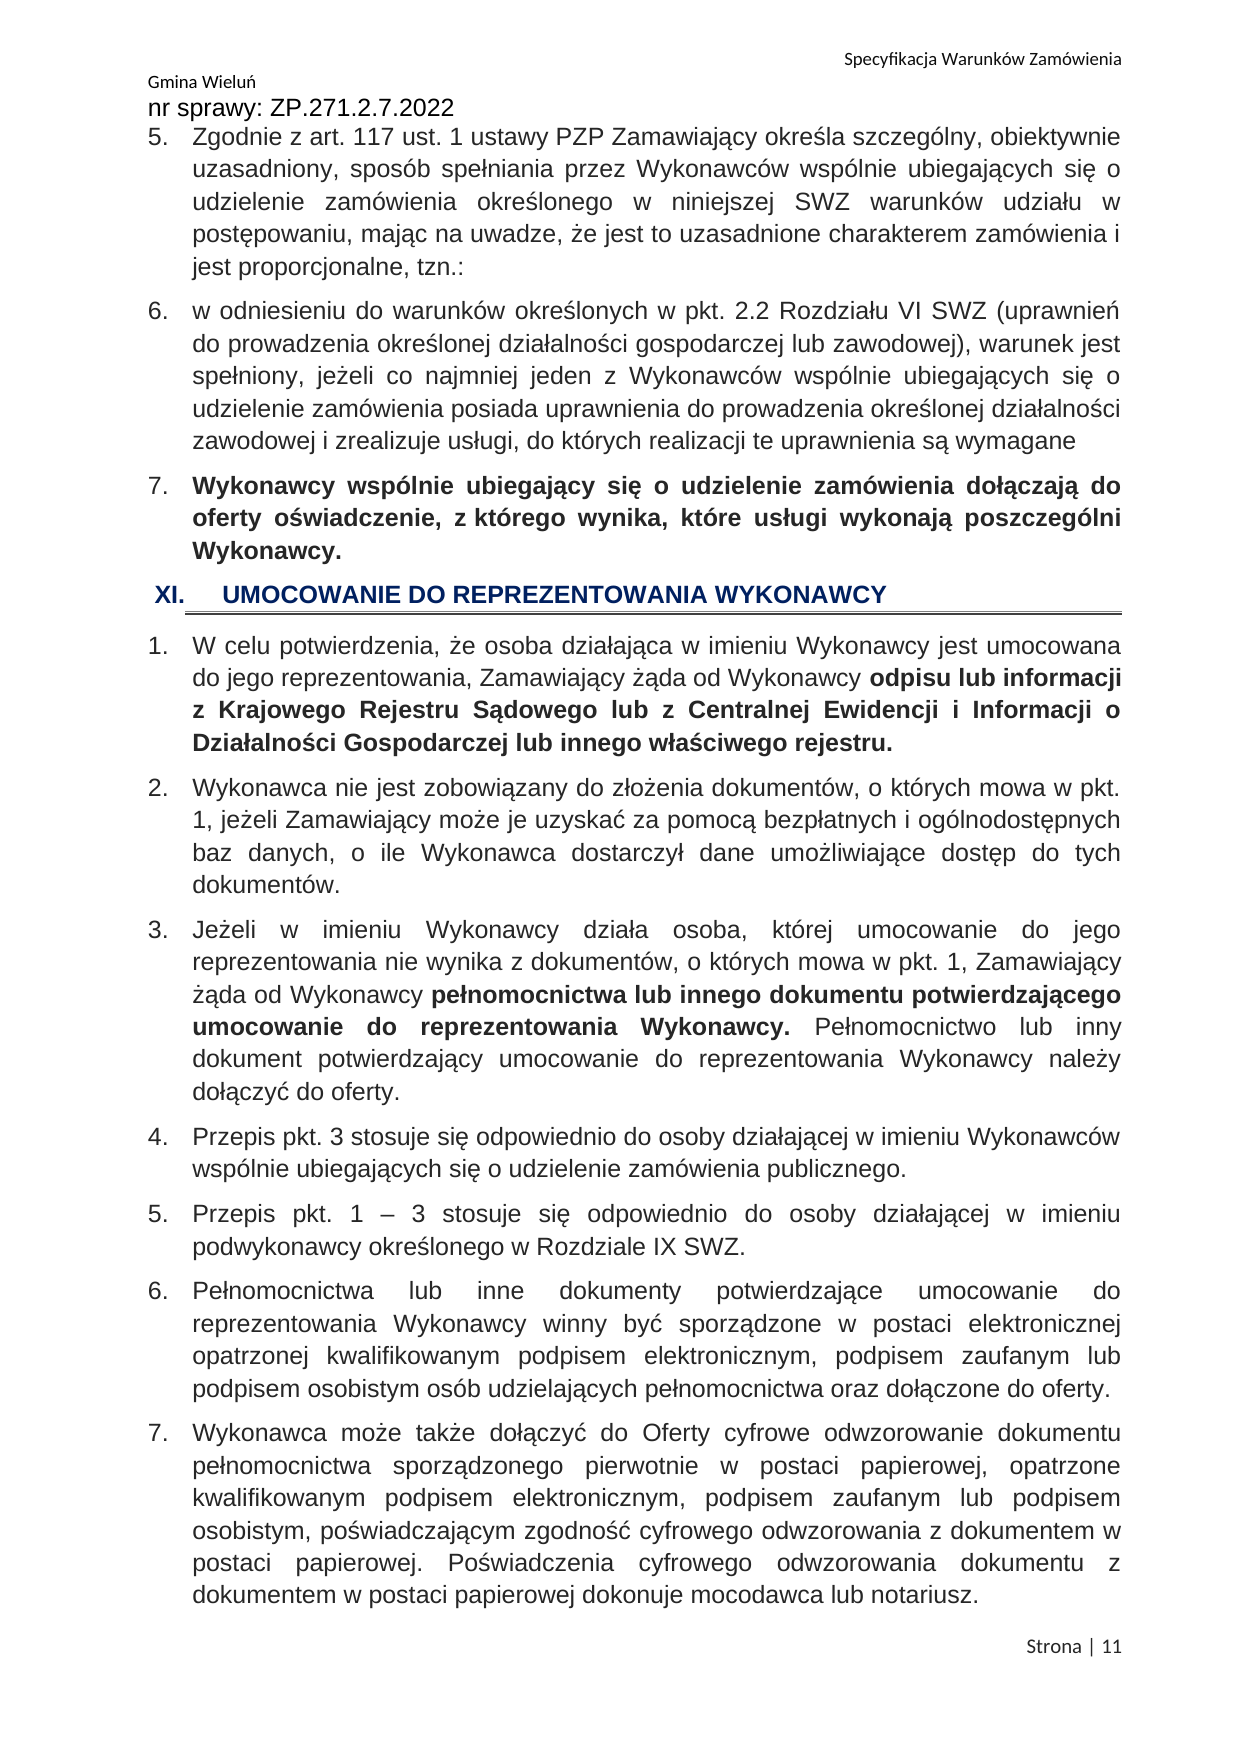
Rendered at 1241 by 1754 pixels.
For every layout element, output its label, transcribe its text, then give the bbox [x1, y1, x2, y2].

list W celu potwierdzenia, że osoba działająca w imieniu Wykonawcy jest umocowana do jego reprezentowania, Zamawiający żąda od Wykonawcy odpisu lub informacji z Krajowego Rejestru Sądowego lub z Centralnej Ewidencji i Informacji o Działalności Gospodarczej lub innego właściwego rejestru. [148, 631, 1122, 757]
list Zgodnie z art. 117 ust. 1 ustawy PZP Zamawiający określa szczególny, obiektywnie uzasadniony, sposób spełniania przez Wykonawców wspólnie ubiegających się o udzielenie zamówienia określonego w niniejszej SWZ warunków udziału w postępowaniu, mając na uwadze, że jest to uzasadnione charakterem zamówienia i jest proporcjonalne, tzn.: [148, 122, 1122, 280]
list Wykonawca nie jest zobowiązany do złożenia dokumentów, o których mowa w pkt. 1, jeżeli Zamawiający może je uzyskać za pomocą bezpłatnych i ogólnodostępnych baz danych, o ile Wykonawca dostarczył dane umożliwiające dostęp do tych dokumentów. [148, 773, 1122, 899]
list Pełnomocnictwa lub inne dokumenty potwierdzające umocowanie do reprezentowania Wykonawcy winny być sporządzone w postaci elektronicznej opatrzonej kwalifikowanym podpisem elektronicznym, podpisem zaufanym lub podpisem osobistym osób udzielających pełnomocnictwa oraz dołączone do oferty. [148, 1276, 1122, 1402]
list w odniesieniu do warunków określonych w pkt. 2.2 Rozdziału VI SWZ (uprawnień do prowadzenia określonej działalności gospodarczej lub zawodowej), warunek jest spełniony, jeżeli co najmniej jeden z Wykonawców wspólnie ubiegających się o udzielenie zamówienia posiada uprawnienia do prowadzenia określonej działalności zawodowej i zrealizuje usługi, do których realizacji te uprawnienia są wymagane [148, 296, 1122, 455]
list Wykonawca może także dołączyć do Oferty cyfrowe odwzorowanie dokumentu pełnomocnictwa sporządzonego pierwotnie w postaci papierowej, opatrzone kwalifikowanym podpisem elektronicznym, podpisem zaufanym lub podpisem osobistym, poświadczającym zgodność cyfrowego odwzorowania z dokumentem w postaci papierowej. Poświadczenia cyfrowego odwzorowania dokumentu z dokumentem w postaci papierowej dokonuje mocodawca lub notariusz. [148, 1418, 1122, 1609]
list Jeżeli w imieniu Wykonawcy działa osoba, której umocowanie do jego reprezentowania nie wynika z dokumentów, o których mowa w pkt. 1, Zamawiający żąda od Wykonawcy pełnomocnictwa lub innego dokumentu potwierdzającego umocowanie do reprezentowania Wykonawcy. Pełnomocnictwo lub inny dokument potwierdzający umocowanie do reprezentowania Wykonawcy należy dołączyć do oferty. [148, 915, 1122, 1106]
subtitle Umocowanie do reprezentowania Wykonawcy [185, 581, 1122, 611]
list Przepis pkt. 3 stosuje się odpowiednio do osoby działającej w imieniu Wykonawców wspólnie ubiegających się o udzielenie zamówienia publicznego. [148, 1122, 1122, 1183]
list Przepis pkt. 1 – 3 stosuje się odpowiednio do osoby działającej w imieniu podwykonawcy określonego w Rozdziale IX SWZ. [148, 1199, 1122, 1260]
list Wykonawcy wspólnie ubiegający się o udzielenie zamówienia dołączają do oferty oświadczenie, z którego wynika, które usługi wykonają poszczególni Wykonawcy. [148, 471, 1122, 564]
